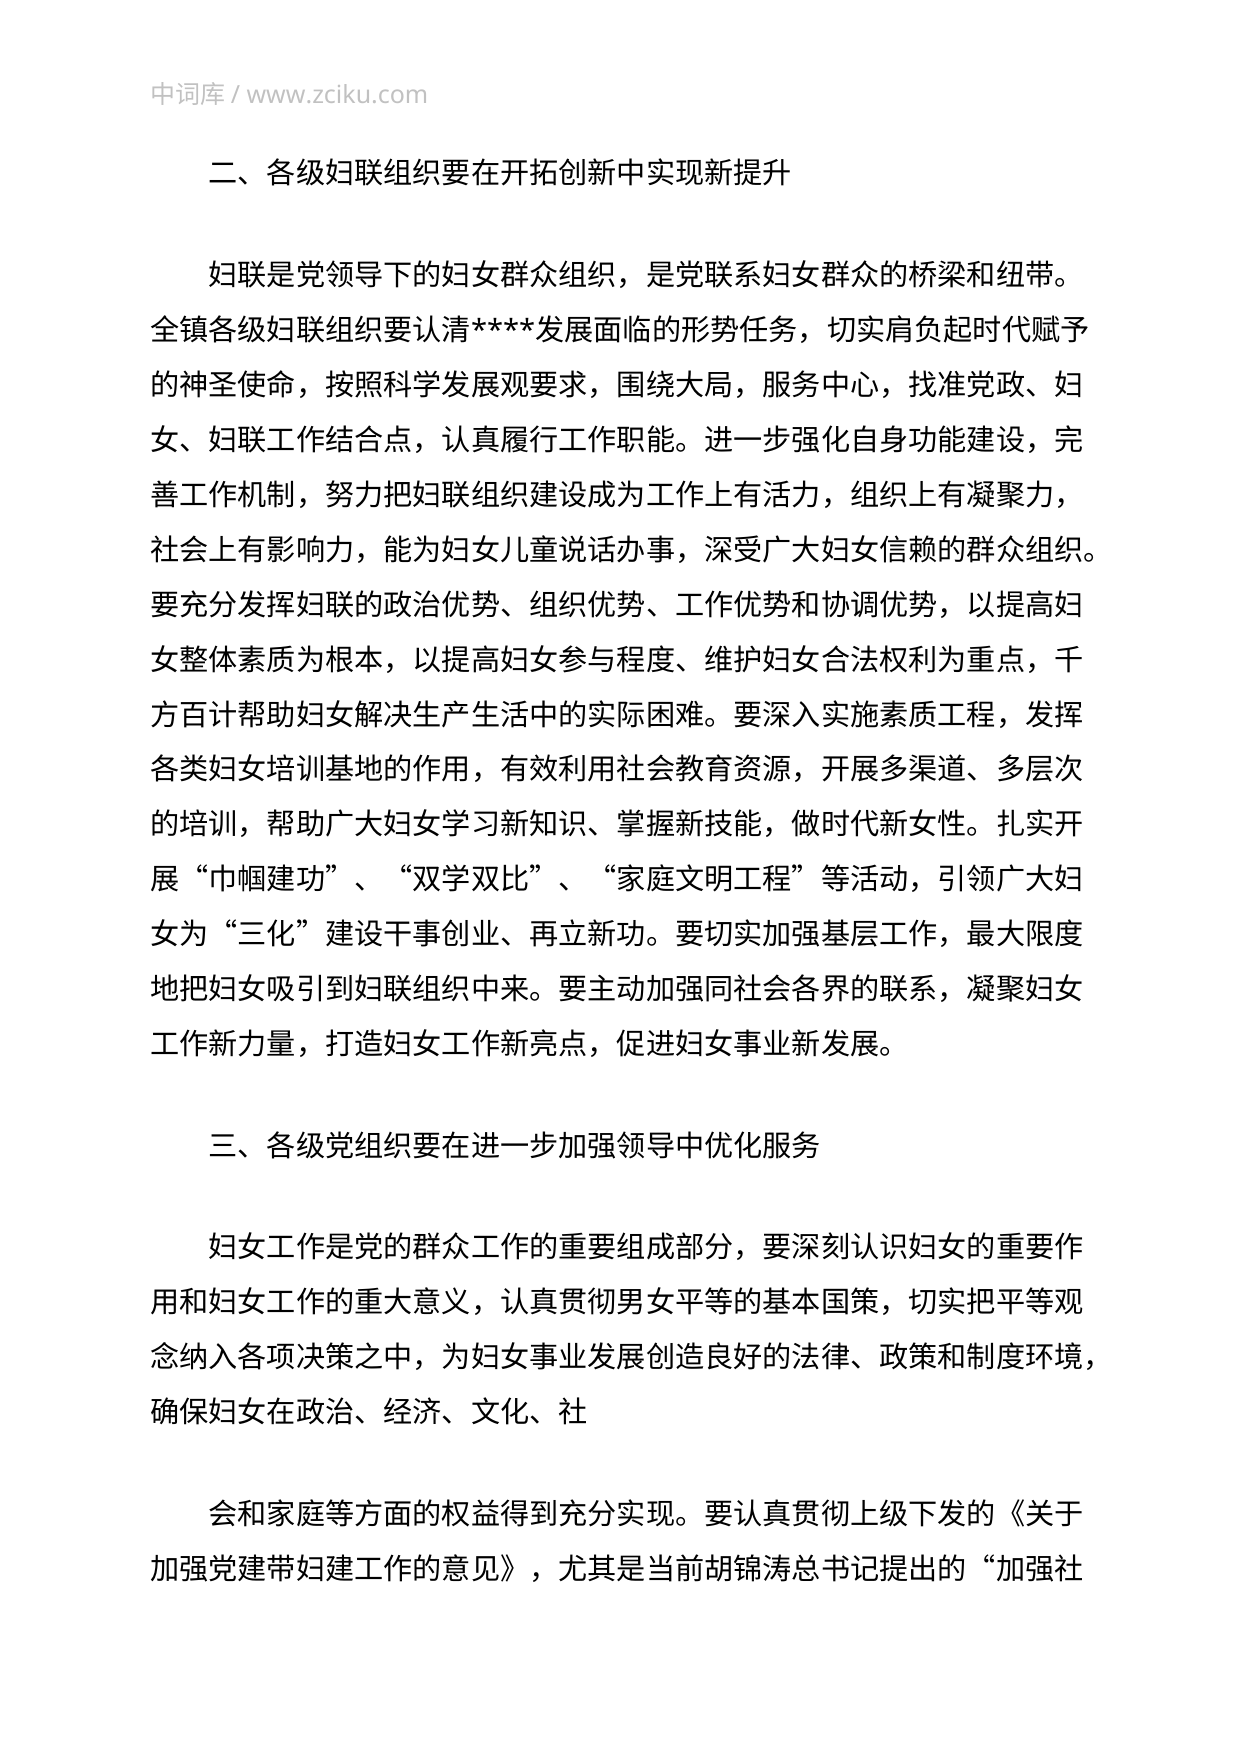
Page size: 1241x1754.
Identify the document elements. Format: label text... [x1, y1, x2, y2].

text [150, 1490, 1090, 1588]
text 二、各级妇联组织要在开拓创新中实现新提升 [150, 150, 1090, 192]
text 妇联是党领导下的妇女群众组织，是党联系妇女群众的桥梁和纽带。全镇各级妇联组织要认清****发展面临的形势任务，切实肩负起时代赋予的神圣使命，按照科学发展观要求，围绕大局，服务中心，找准党政、妇女、妇联工作结合点，认真履行工作职能。进一步强化自身功能建设，完善工作机制，努力把妇联组织建设成为工作上有活力，组织上有凝聚力，社会上有影响力，能为妇女儿童说话办事，深受广大妇女信赖的群众组织。要充分发挥妇联的政治优势、组织优势、工作优势和协调优势，以提高妇女整体素质为根本，以提高妇女参与程度、维护妇女合法权利为重点，千方百计帮助妇女解决生产生活中的实际困难。要深入实施素质工程，发挥各类妇女培训基地的作用，有效利用社会教育资源，开展多渠道、多层次的培训，帮助广大妇女学习新知识、掌握新技能，做时代新女性。扎实开展“巾帼建功”、“双学双比”、“家庭文明工程”等活动，引领广大妇女为“三化”建设干事创业、再立新功。要切实加强基层工作，最大限度地把妇女吸引到妇联组织中来。要主动加强同社会各界的联系，凝聚妇女工作新力量，打造妇女工作新亮点，促进妇女事业新发展。 [150, 252, 1090, 1063]
text 三、各级党组织要在进一步加强领导中优化服务 [150, 1122, 1090, 1164]
text 妇女工作是党的群众工作的重要组成部分，要深刻认识妇女的重要作用和妇女工作的重大意义，认真贯彻男女平等的基本国策，切实把平等观念纳入各项决策之中，为妇女事业发展创造良好的法律、政策和制度环境，确保妇女在政治、经济、文化、社 [150, 1224, 1090, 1431]
